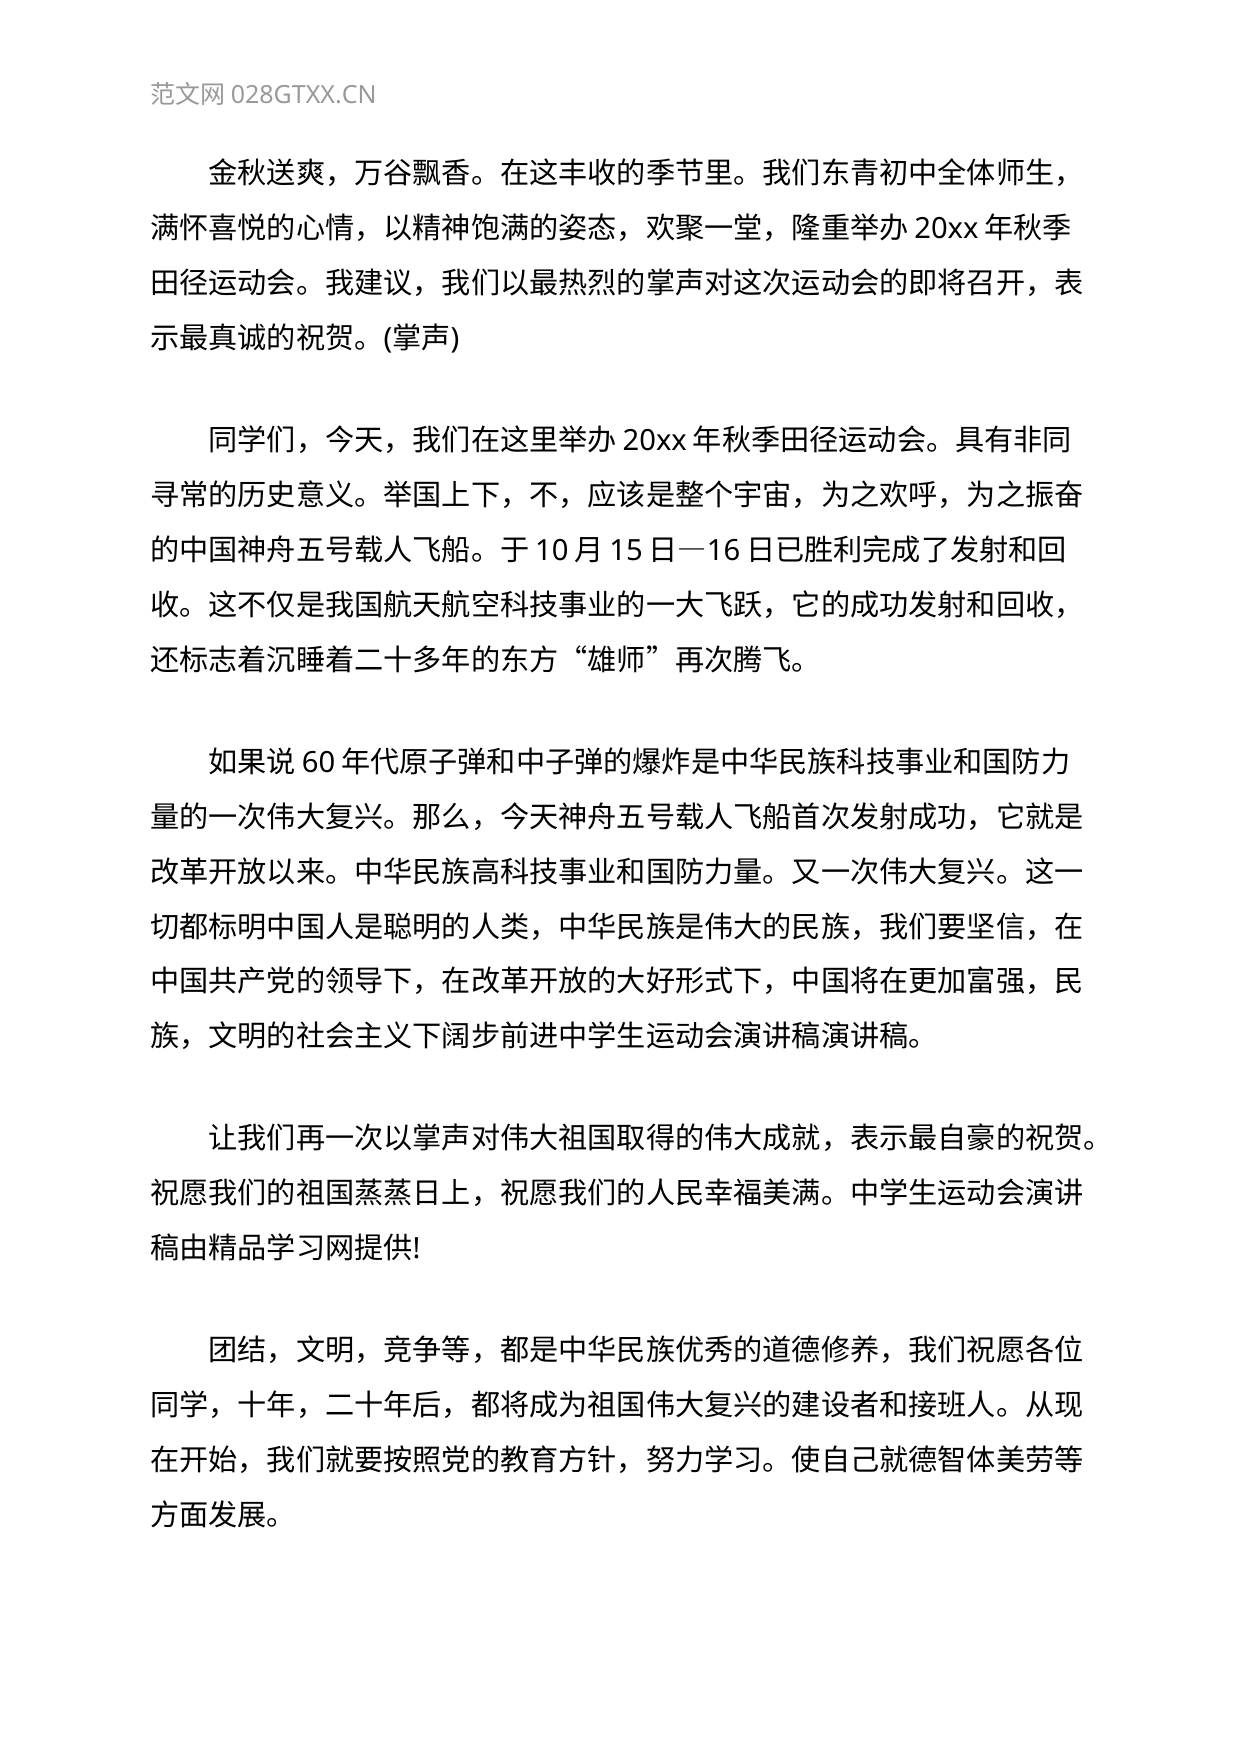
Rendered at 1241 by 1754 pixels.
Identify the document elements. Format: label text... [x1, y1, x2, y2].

text 同学们，今天，我们在这里举办20xx年秋季田径运动会。具有非同寻常的历史意义。举国上下，不，应该是整个宇宙，为之欢呼，为之振奋的中国神舟五号载人飞船。于10月15日—16日已胜利完成了发射和回收。这不仅是我国航天航空科技事业的一大飞跃，它的成功发射和回收，还标志着沉睡着二十多年的东方“雄师”再次腾飞。 [150, 417, 1090, 679]
text 如果说60年代原子弹和中子弹的爆炸是中华民族科技事业和国防力量的一次伟大复兴。那么，今天神舟五号载人飞船首次发射成功，它就是改革开放以来。中华民族高科技事业和国防力量。又一次伟大复兴。这一切都标明中国人是聪明的人类，中华民族是伟大的民族，我们要坚信，在中国共产党的领导下，在改革开放的大好形式下，中国将在更加富强，民族，文明的社会主义下阔步前进中学生运动会演讲稿演讲稿。 [150, 738, 1090, 1055]
text 让我们再一次以掌声对伟大祖国取得的伟大成就，表示最自豪的祝贺。祝愿我们的祖国蒸蒸日上，祝愿我们的人民幸福美满。中学生运动会演讲稿由精品学习网提供! [150, 1115, 1090, 1267]
text 团结，文明，竞争等，都是中华民族优秀的道德修养，我们祝愿各位同学，十年，二十年后，都将成为祖国伟大复兴的建设者和接班人。从现在开始，我们就要按照党的教育方针，努力学习。使自己就德智体美劳等方面发展。 [150, 1326, 1090, 1533]
text 金秋送爽，万谷飘香。在这丰收的季节里。我们东青初中全体师生，满怀喜悦的心情，以精神饱满的姿态，欢聚一堂，隆重举办20xx年秋季田径运动会。我建议，我们以最热烈的掌声对这次运动会的即将召开，表示最真诚的祝贺。(掌声) [150, 150, 1090, 357]
